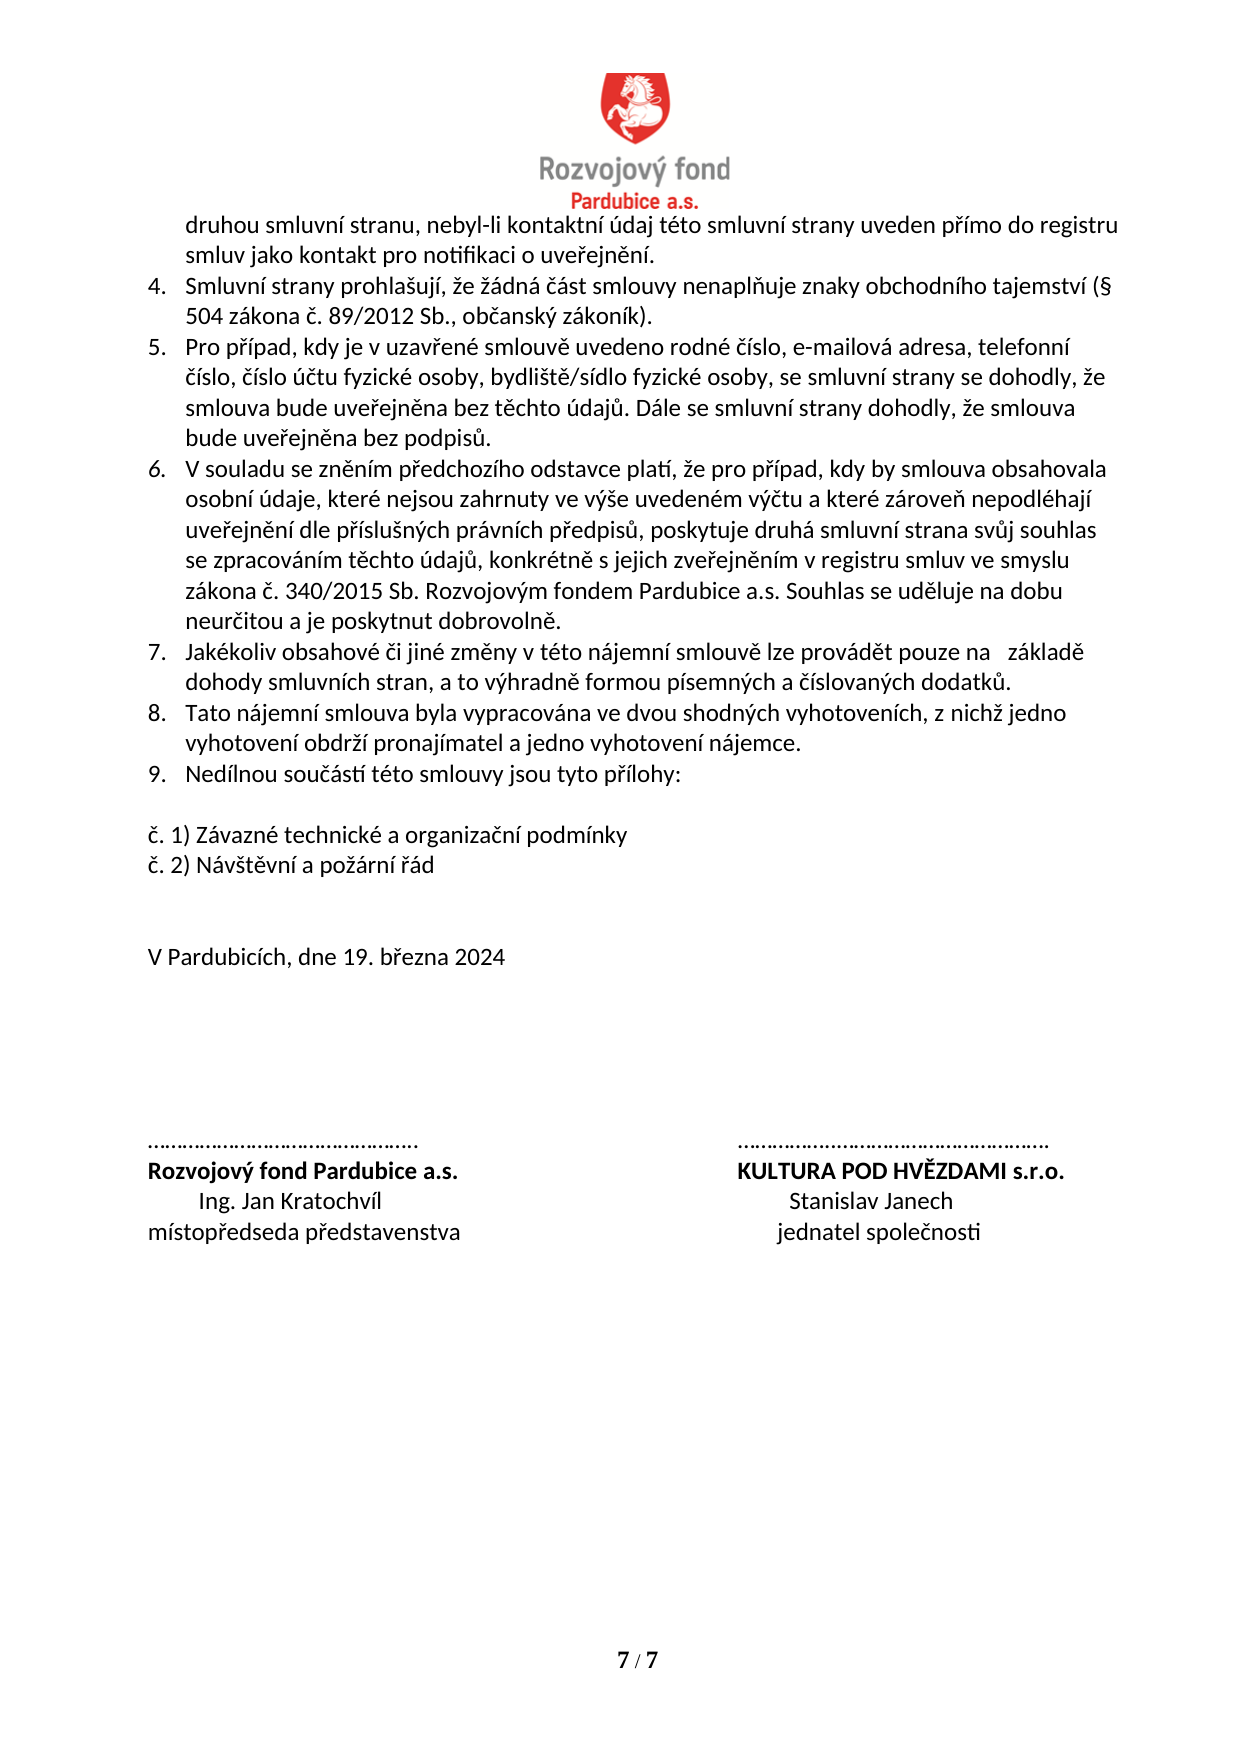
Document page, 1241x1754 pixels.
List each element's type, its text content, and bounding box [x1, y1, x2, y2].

text č. 2) Návštěvní a požární řád [148, 850, 1122, 880]
text Rozvojový fond Pardubice a.s. KULTURA POD HVĚZDAMI s.r.o. [148, 1155, 1122, 1185]
list Tato nájemní smlouva byla vypracována ve dvou shodných vyhotoveních, z nichž jedno vyhotovení obdrží pronajímatel a jedno vyhotovení nájemce. [148, 697, 1122, 758]
text č. 1) Závazné technické a organizační podmínky [148, 819, 1122, 850]
list Jakékoliv obsahové či jiné změny v této nájemní smlouvě lze provádět pouze na základě dohody smluvních stran, a to výhradně formou písemných a číslovaných dodatků. [148, 636, 1122, 697]
list Smluvní strany prohlašují, že žádná část smlouvy nenaplňuje znaky obchodního tajemství (§ 504 zákona č. 89/2012 Sb., občanský zákoník). [148, 270, 1122, 331]
list Pro případ, kdy je v uzavřené smlouvě uvedeno rodné číslo, e-mailová adresa, telefonní číslo, číslo účtu fyzické osoby, bydliště/sídlo fyzické osoby, se smluvní strany se dohodly, že smlouva bude uveřejněna bez těchto údajů. Dále se smluvní strany dohodly, že smlouva bude uveřejněna bez podpisů. [148, 331, 1122, 453]
text Ing. Jan Kratochvíl Stanislav Janech [148, 1185, 1122, 1216]
list V souladu se zněním předchozího odstavce platí, že pro případ, kdy by smlouva obsahovala osobní údaje, které nejsou zahrnuty ve výše uvedeném výčtu a které zároveň nepodléhají uveřejnění dle příslušných právních předpisů, poskytuje druhá smluvní strana svůj souhlas se zpracováním těchto údajů, konkrétně s jejich zveřejněním v registru smluv ve smyslu zákona č. 340/2015 Sb. Rozvojovým fondem Pardubice a.s. Souhlas se uděluje na dobu neurčitou a je poskytnut dobrovolně. [148, 453, 1122, 636]
text místopředseda představenstva jednatel společnosti [148, 1216, 1122, 1246]
list Nedílnou součástí této smlouvy jsou tyto přílohy: [148, 758, 1122, 789]
text V Pardubicích, dne 19. března 2024 [148, 941, 1122, 972]
picture [540, 73, 730, 209]
text ……………………………………….. ……………..………………………………. [148, 1124, 1122, 1155]
